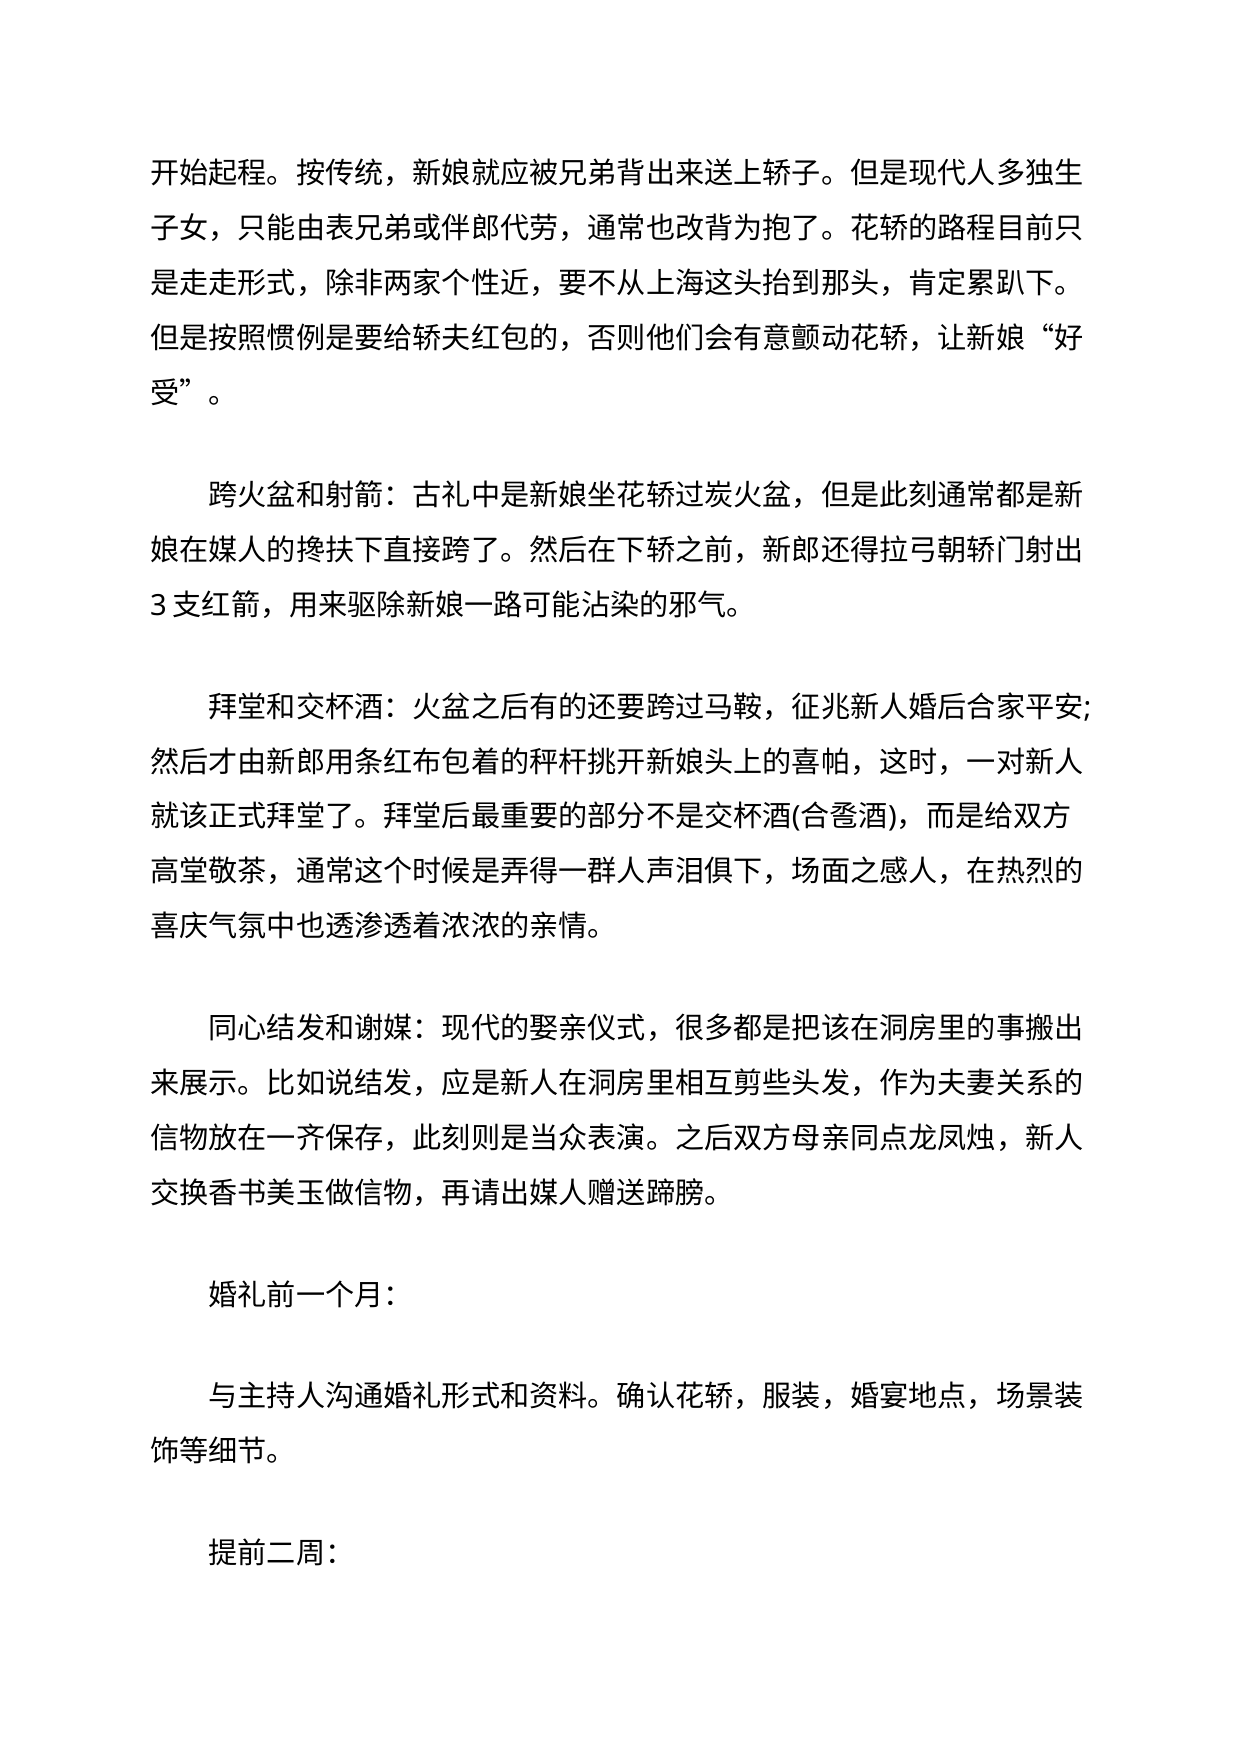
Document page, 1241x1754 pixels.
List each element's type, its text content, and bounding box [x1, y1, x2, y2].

text 同心结发和谢媒：现代的娶亲仪式，很多都是把该在洞房里的事搬出来展示。比如说结发，应是新人在洞房里相互剪些头发，作为夫妻关系的信物放在一齐保存，此刻则是当众表演。之后双方母亲同点龙凤烛，新人交换香书美玉做信物，再请出媒人赠送蹄膀。 [150, 1005, 1090, 1212]
text 婚礼前一个月： [150, 1271, 1090, 1313]
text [150, 150, 1090, 412]
text 提前二周： [150, 1529, 1090, 1572]
text 跨火盆和射箭：古礼中是新娘坐花轿过炭火盆，但是此刻通常都是新娘在媒人的搀扶下直接跨了。然后在下轿之前，新郎还得拉弓朝轿门射出3支红箭，用来驱除新娘一路可能沾染的邪气。 [150, 471, 1090, 623]
text 与主持人沟通婚礼形式和资料。确认花轿，服装，婚宴地点，场景装饰等细节。 [150, 1373, 1090, 1470]
text 拜堂和交杯酒：火盆之后有的还要跨过马鞍，征兆新人婚后合家平安;然后才由新郎用条红布包着的秤杆挑开新娘头上的喜帕，这时，一对新人就该正式拜堂了。拜堂后最重要的部分不是交杯酒(合卺酒)，而是给双方高堂敬茶，通常这个时候是弄得一群人声泪俱下，场面之感人，在热烈的喜庆气氛中也透渗透着浓浓的亲情。 [150, 683, 1090, 945]
